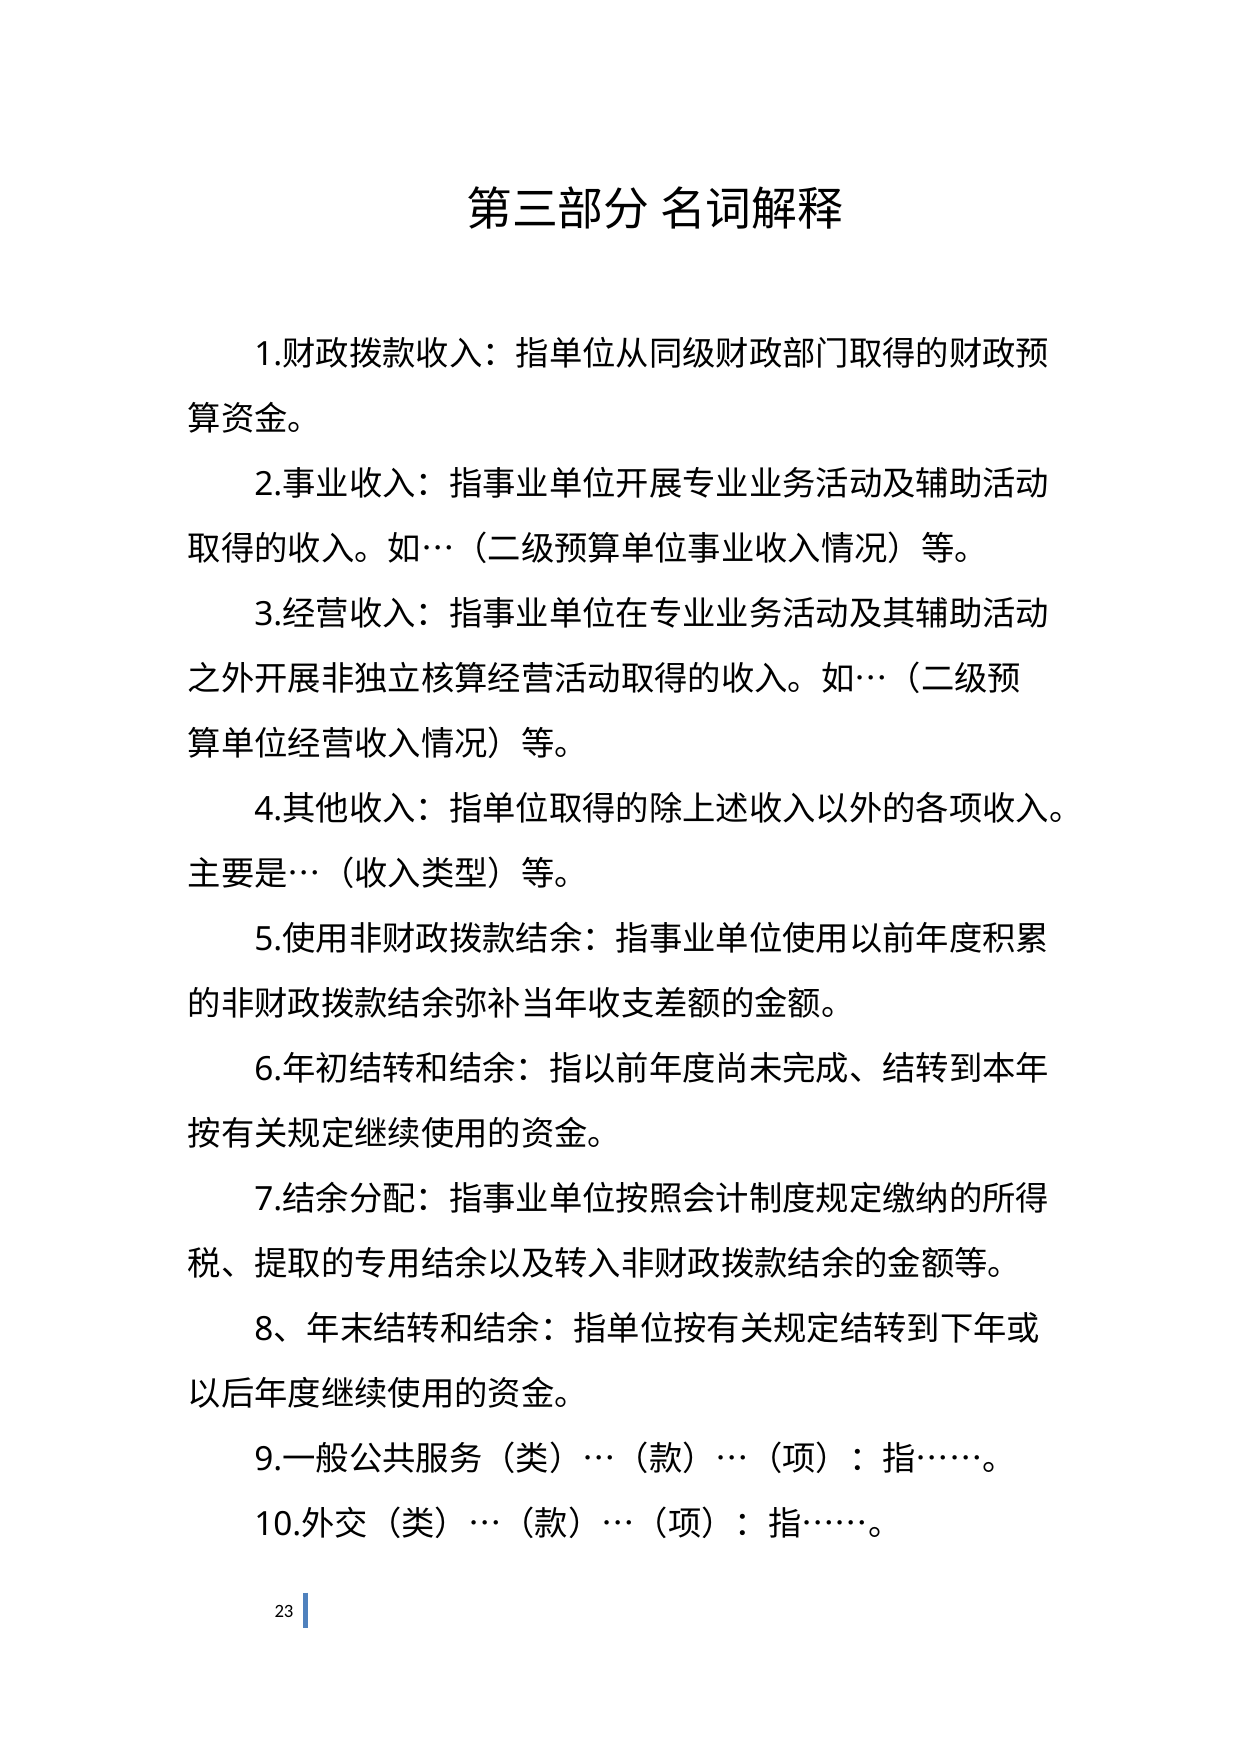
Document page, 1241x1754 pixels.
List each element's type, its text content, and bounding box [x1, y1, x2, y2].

text 10.外交（类）…（款）…（项）：指……。 [187, 1489, 1053, 1554]
text 7.结余分配：指事业单位按照会计制度规定缴纳的所得税、提取的专用结余以及转入非财政拨款结余的金额等。 [187, 1164, 1053, 1294]
text 9.一般公共服务（类）…（款）…（项）：指……。 [187, 1424, 1053, 1489]
list 名词解释 [187, 156, 1053, 254]
text 4.其他收入：指单位取得的除上述收入以外的各项收入。主要是…（收入类型）等。 [187, 774, 1053, 904]
text 8、年末结转和结余：指单位按有关规定结转到下年或以后年度继续使用的资金。 [187, 1294, 1053, 1424]
text 5.使用非财政拨款结余：指事业单位使用以前年度积累的非财政拨款结余弥补当年收支差额的金额。 [187, 904, 1053, 1034]
text 6.年初结转和结余：指以前年度尚未完成、结转到本年按有关规定继续使用的资金。 [187, 1034, 1053, 1164]
text 3.经营收入：指事业单位在专业业务活动及其辅助活动之外开展非独立核算经营活动取得的收入。如…（二级预算单位经营收入情况）等。 [187, 579, 1053, 774]
text 2.事业收入：指事业单位开展专业业务活动及辅助活动取得的收入。如…（二级预算单位事业收入情况）等。 [187, 449, 1053, 579]
text 1.财政拨款收入：指单位从同级财政部门取得的财政预算资金。 [187, 319, 1053, 449]
